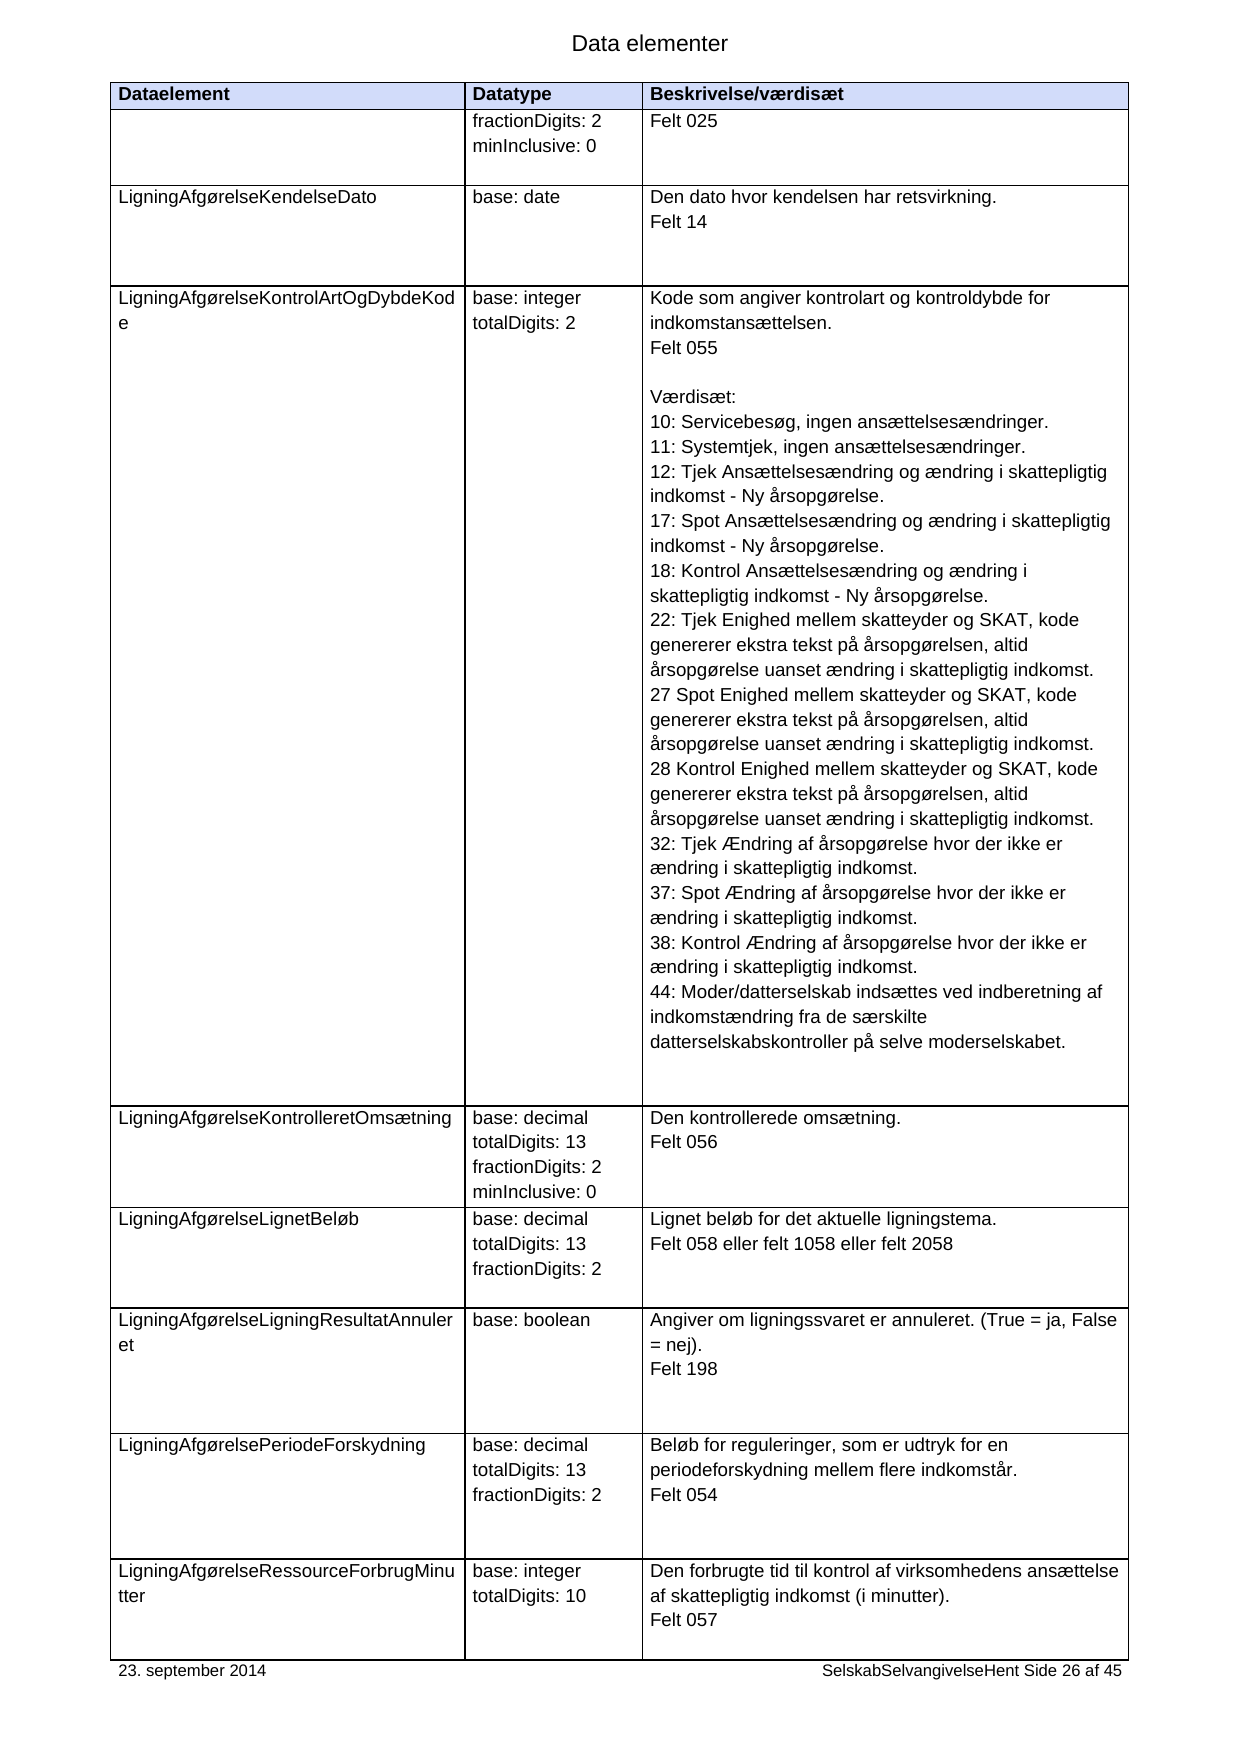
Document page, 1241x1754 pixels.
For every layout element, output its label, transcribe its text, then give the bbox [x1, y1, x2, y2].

table_cell LigningAfgørelseKontrolArtOgDybdeKode [111, 287, 464, 1105]
table_cell base: decimal totalDigits: 13 fractionDigits: 2 [466, 1208, 642, 1307]
table_cell Den kontrollerede omsætning. Felt 056 [643, 1107, 1128, 1206]
table_header Datatype [466, 83, 642, 109]
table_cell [643, 1560, 1128, 1659]
table_cell LigningAfgørelseKendelseDato [111, 186, 464, 285]
table_cell Angiver om ligningssvaret er annuleret. (True = ja, False = nej). Felt 198 [643, 1309, 1128, 1433]
table_cell Beløb for reguleringer, som er udtryk for en periodeforskydning mellem flere indkomstår. Felt 054 [643, 1434, 1128, 1558]
table_cell LigningAfgørelsePeriodeForskydning [111, 1434, 464, 1558]
table_header Dataelement [111, 83, 464, 109]
table_cell LigningAfgørelseKontrolleretOmsætning [111, 1107, 464, 1206]
table_cell base: boolean [466, 1309, 642, 1433]
table_cell Kode som angiver kontrolart og kontroldybde for indkomstansættelsen. Felt 055 Værdisæt: 10: Servicebesøg, ingen ansættelsesændringer. 11: Systemtjek, ingen ansættelsesændringer. 12: Tjek Ansættelsesændring og ændring i skattepligtig indkomst - Ny årsopgørelse. 17: Spot Ansættelsesændring og ændring i skattepligtig indkomst - Ny årsopgørelse. 18: Kontrol Ansættelsesændring og ændring i skattepligtig indkomst - Ny årsopgørelse. 22: Tjek Enighed mellem skatteyder og SKAT, kode genererer ekstra tekst på årsopgørelsen, altid årsopgørelse uanset ændring i skattepligtig indkomst. 27 Spot Enighed mellem skatteyder og SKAT, kode genererer ekstra tekst på årsopgørelsen, altid årsopgørelse uanset ændring i skattepligtig indkomst. 28 Kontrol Enighed mellem skatteyder og SKAT, kode genererer ekstra tekst på årsopgørelsen, altid årsopgørelse uanset ændring i skattepligtig indkomst. 32: Tjek Ændring af årsopgørelse hvor der ikke er ændring i skattepligtig indkomst. 37: Spot Ændring af årsopgørelse hvor der ikke er ændring i skattepligtig indkomst. 38: Kontrol Ændring af årsopgørelse hvor der ikke er ændring i skattepligtig indkomst. 44: Moder/datterselskab indsættes ved indberetning af indkomstændring fra de særskilte datterselskabskontroller på selve moderselskabet. [643, 287, 1128, 1105]
table_cell Lignet beløb for det aktuelle ligningstema. Felt 058 eller felt 1058 eller felt 2058 [643, 1208, 1128, 1307]
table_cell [111, 1560, 464, 1659]
table_header Beskrivelse/værdisæt [643, 83, 1128, 109]
table_cell base: decimal totalDigits: 13 fractionDigits: 2 minInclusive: 0 [466, 1107, 642, 1206]
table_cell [466, 110, 642, 184]
table_cell LigningAfgørelseLigningResultatAnnuleret [111, 1309, 464, 1433]
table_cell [643, 110, 1128, 184]
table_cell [466, 1560, 642, 1659]
table_cell base: integer totalDigits: 2 [466, 287, 642, 1105]
table_cell LigningAfgørelseLignetBeløb [111, 1208, 464, 1307]
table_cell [111, 110, 464, 184]
table_cell Den dato hvor kendelsen har retsvirkning. Felt 14 [643, 186, 1128, 285]
table_cell base: date [466, 186, 642, 285]
table_cell base: decimal totalDigits: 13 fractionDigits: 2 [466, 1434, 642, 1558]
